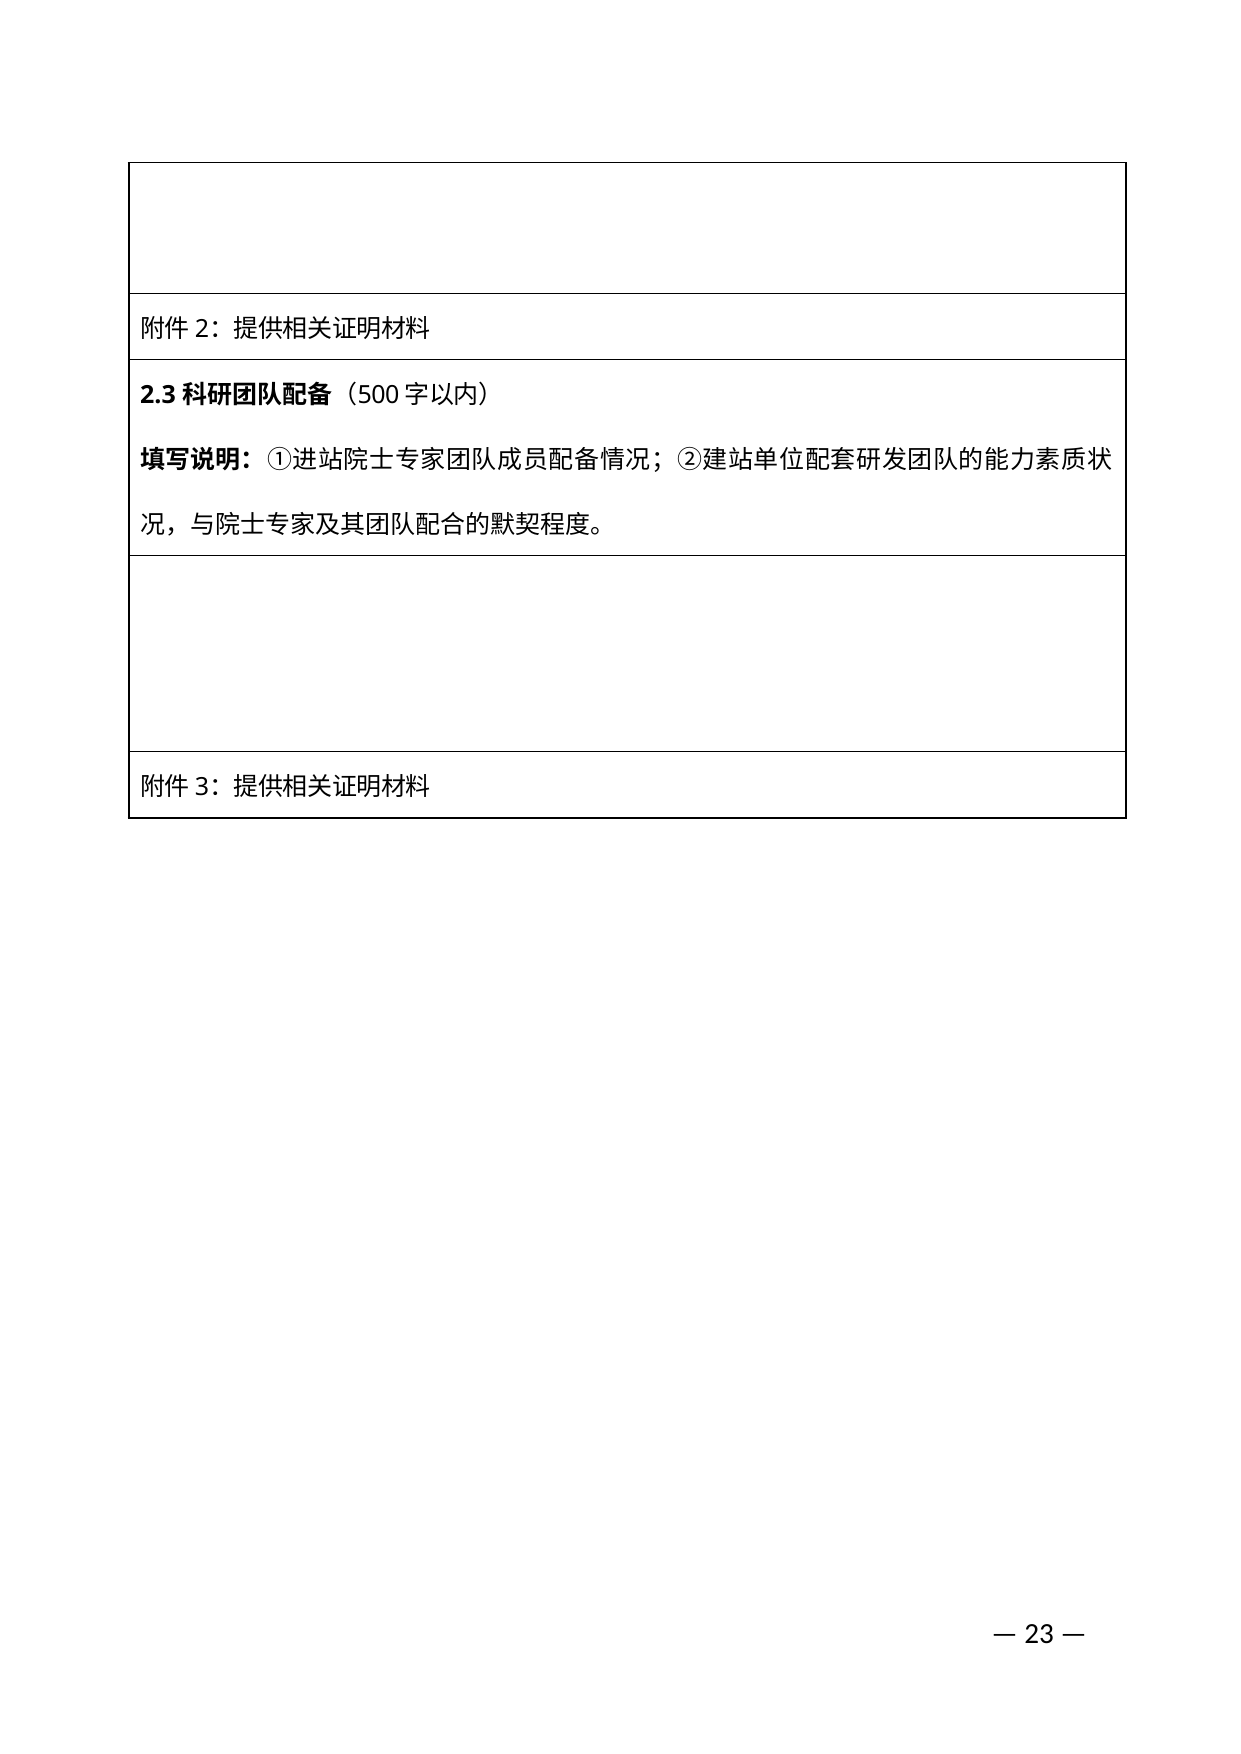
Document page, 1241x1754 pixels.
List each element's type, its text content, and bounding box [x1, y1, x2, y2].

table_cell [130, 556, 1125, 751]
table_cell 附件2：提供相关证明材料 [130, 294, 1125, 359]
table_cell [130, 163, 1125, 293]
table_cell 附件3：提供相关证明材料 [130, 752, 1125, 817]
table_cell 2.3 科研团队配备（500字以内） 填写说明：①进站院士专家团队成员配备情况；②建站单位配套研发团队的能力素质状况，与院士专家及其团队配合的默契程度。 [130, 360, 1125, 555]
